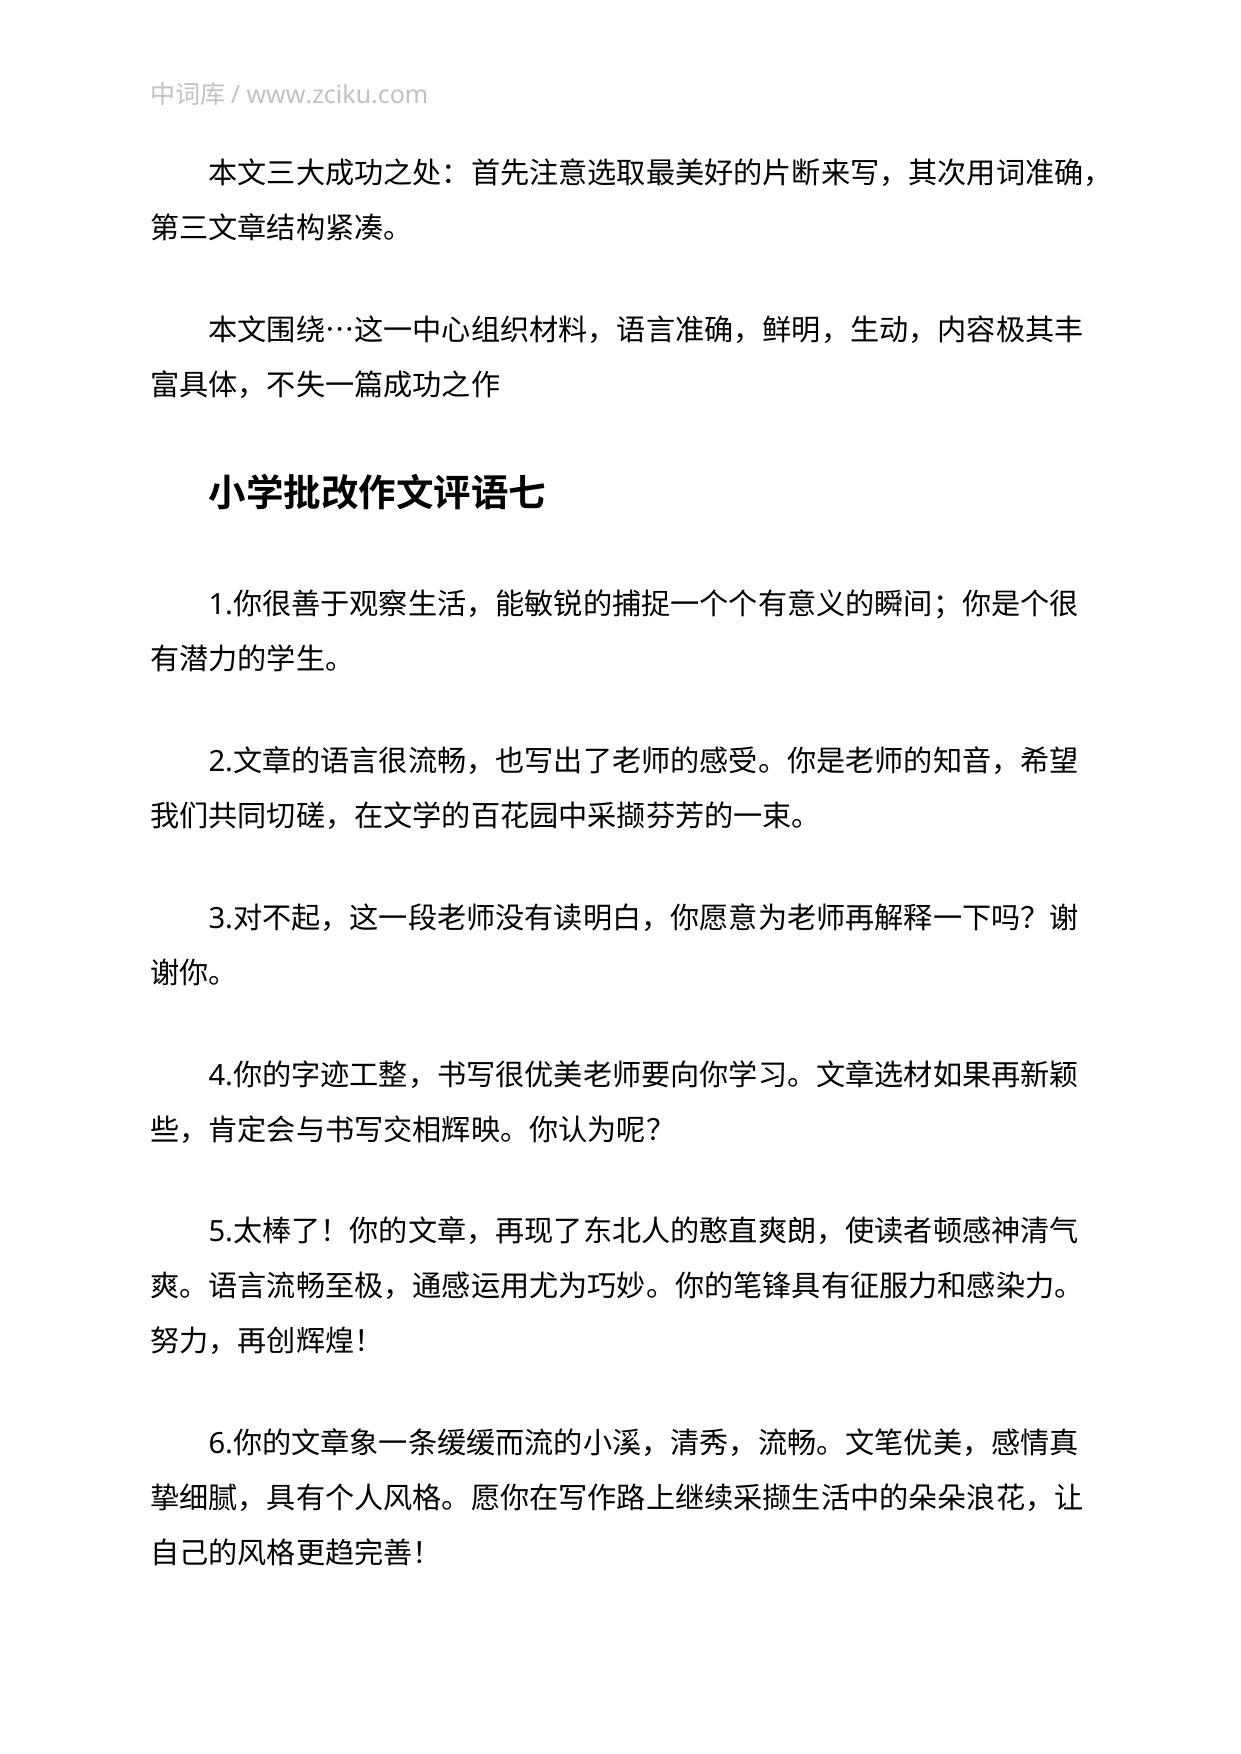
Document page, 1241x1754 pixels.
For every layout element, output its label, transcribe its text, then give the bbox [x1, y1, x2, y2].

text 小学批改作文评语七 [150, 463, 1090, 518]
text 4.你的字迹工整，书写很优美老师要向你学习。文章选材如果再新颖些，肯定会与书写交相辉映。你认为呢？ [150, 1051, 1090, 1148]
text 5.太棒了！你的文章，再现了东北人的憨直爽朗，使读者顿感神清气爽。语言流畅至极，通感运用尤为巧妙。你的笔锋具有征服力和感染力。努力，再创辉煌！ [150, 1208, 1090, 1360]
text 6.你的文章象一条缓缓而流的小溪，清秀，流畅。文笔优美，感情真挚细腻，具有个人风格。愿你在写作路上继续采撷生活中的朵朵浪花，让自己的风格更趋完善！ [150, 1419, 1090, 1572]
text 1.你很善于观察生活，能敏锐的捕捉一个个有意义的瞬间；你是个很有潜力的学生。 [150, 581, 1090, 678]
text 本文三大成功之处：首先注意选取最美好的片断来写，其次用词准确，第三文章结构紧凑。 [150, 150, 1090, 247]
text 3.对不起，这一段老师没有读明白，你愿意为老师再解释一下吗？谢谢你。 [150, 894, 1090, 992]
text 本文围绕…这一中心组织材料，语言准确，鲜明，生动，内容极其丰富具体，不失一篇成功之作 [150, 307, 1090, 404]
text 2.文章的语言很流畅，也写出了老师的感受。你是老师的知音，希望我们共同切磋，在文学的百花园中采撷芬芳的一束。 [150, 737, 1090, 835]
